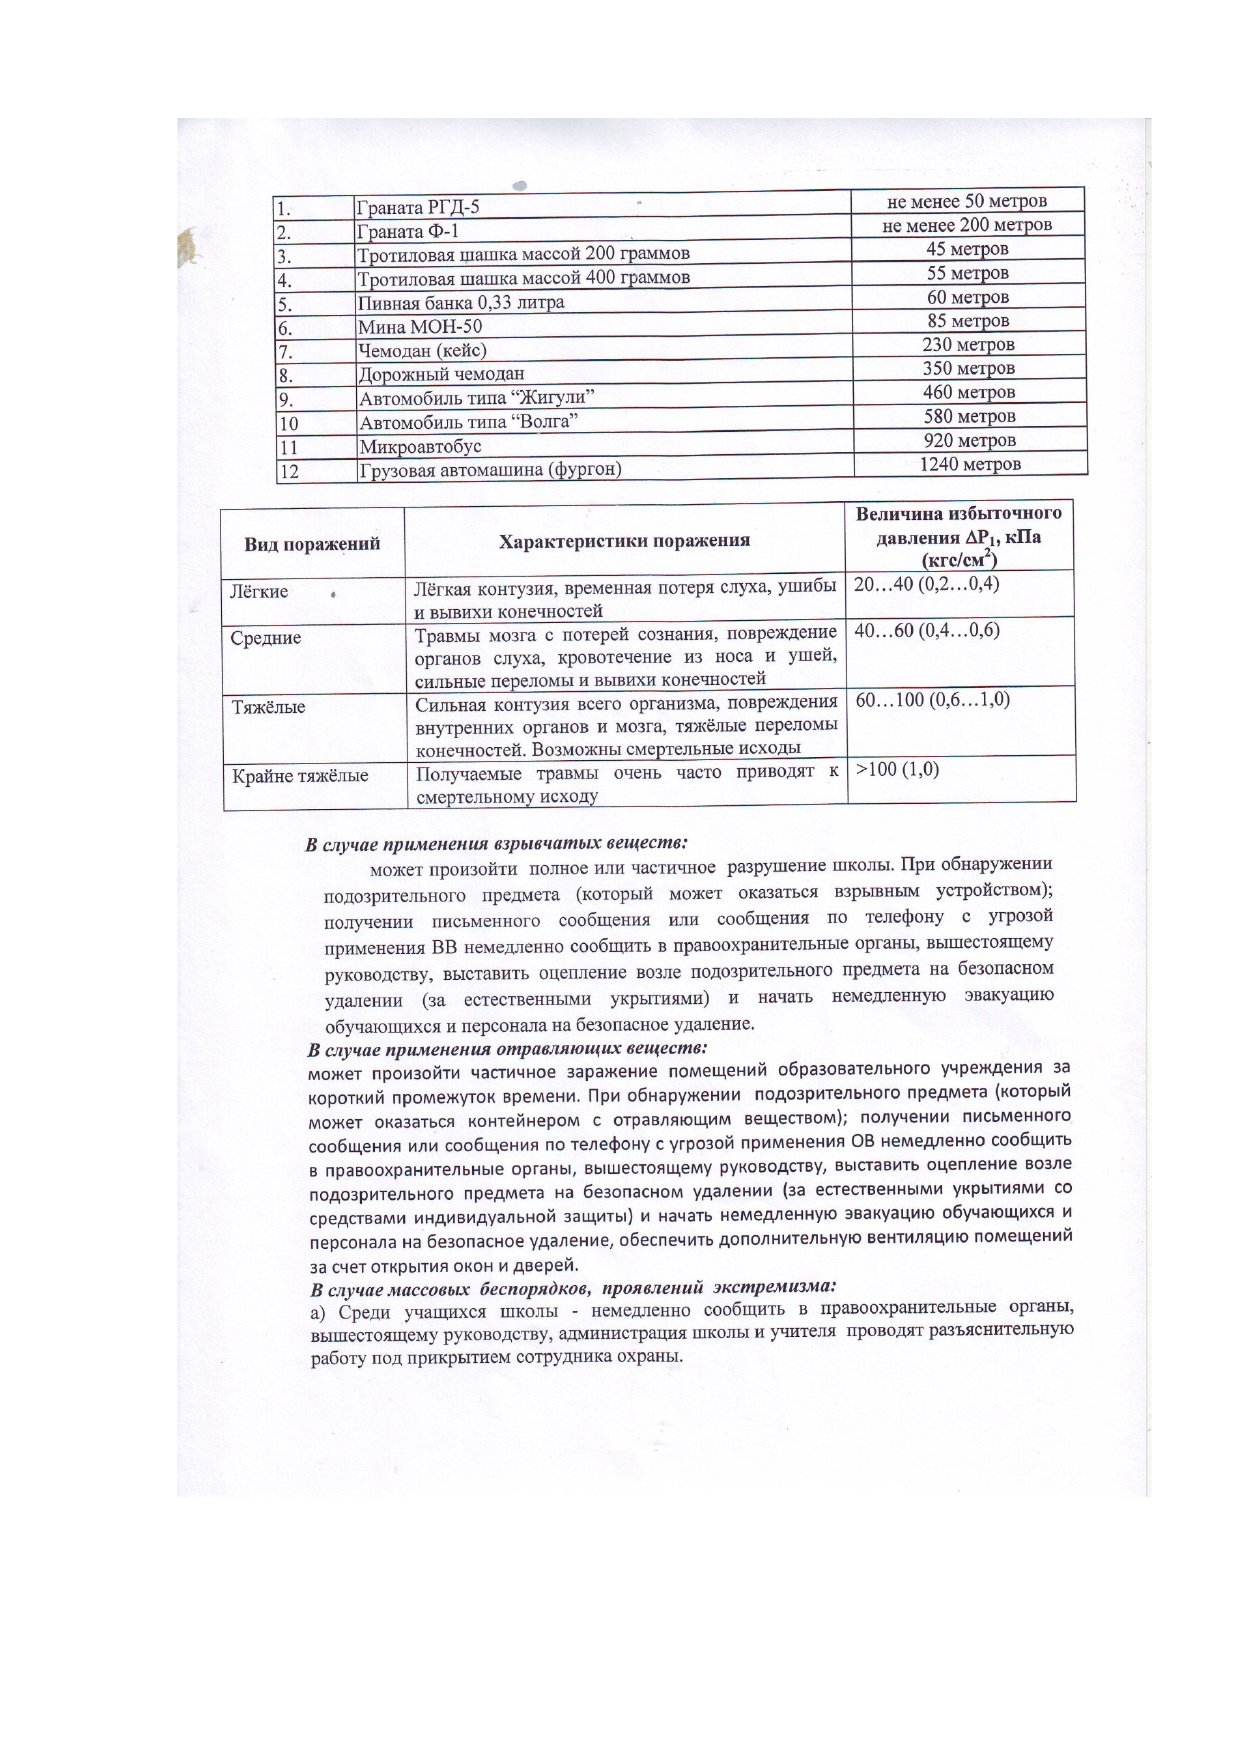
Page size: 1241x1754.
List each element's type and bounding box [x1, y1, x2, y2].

picture [177, 118, 1152, 1497]
